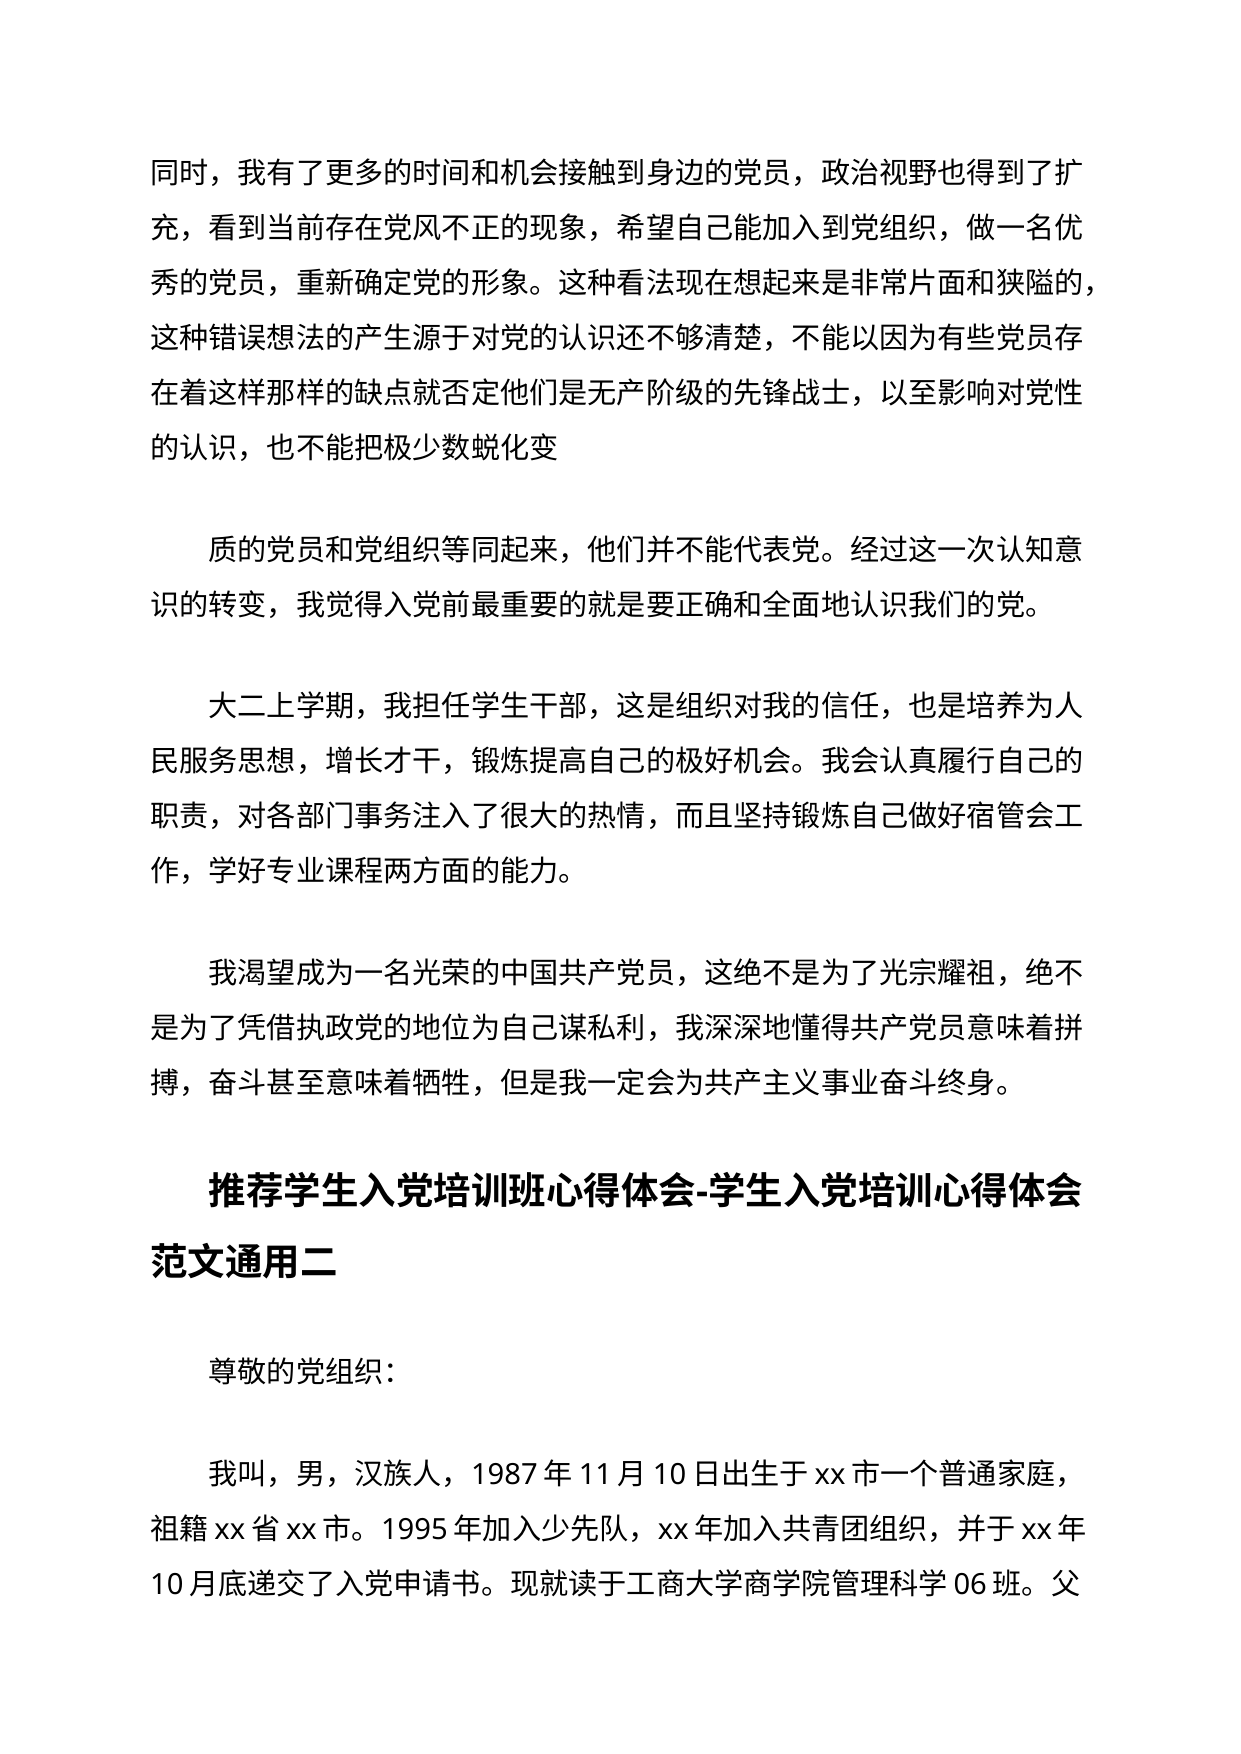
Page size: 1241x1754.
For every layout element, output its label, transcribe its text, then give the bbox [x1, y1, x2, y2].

text 推荐学生入党培训班心得体会-学生入党培训心得体会范文通用二 [150, 1161, 1090, 1286]
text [150, 150, 1090, 467]
text 我渴望成为一名光荣的中国共产党员，这绝不是为了光宗耀祖，绝不是为了凭借执政党的地位为自己谋私利，我深深地懂得共产党员意味着拼搏，奋斗甚至意味着牺牲，但是我一定会为共产主义事业奋斗终身。 [150, 949, 1090, 1101]
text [150, 1451, 1090, 1603]
text 质的党员和党组织等同起来，他们并不能代表党。经过这一次认知意识的转变，我觉得入党前最重要的就是要正确和全面地认识我们的党。 [150, 526, 1090, 623]
text 尊敬的党组织： [150, 1349, 1090, 1391]
text 大二上学期，我担任学生干部，这是组织对我的信任，也是培养为人民服务思想，增长才干，锻炼提高自己的极好机会。我会认真履行自己的职责，对各部门事务注入了很大的热情，而且坚持锻炼自己做好宿管会工作，学好专业课程两方面的能力。 [150, 683, 1090, 890]
